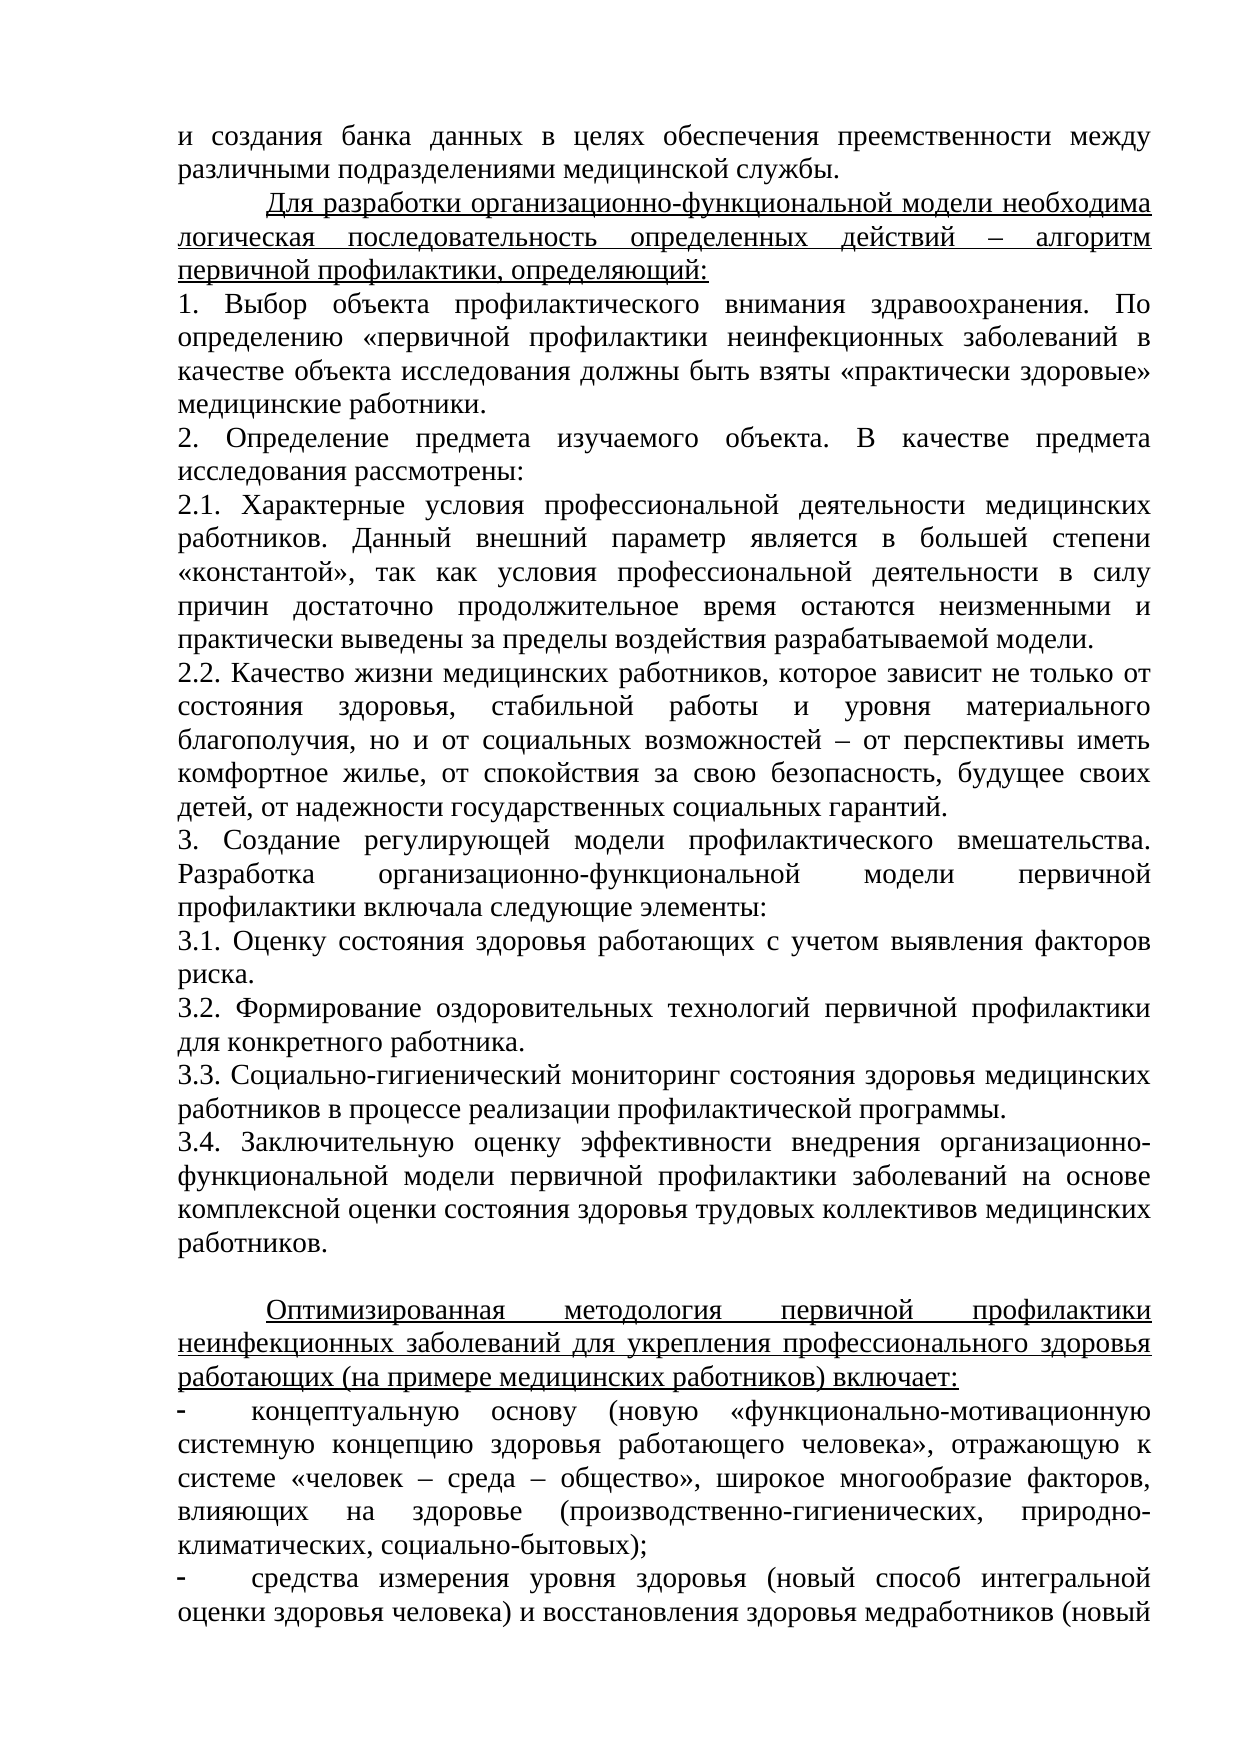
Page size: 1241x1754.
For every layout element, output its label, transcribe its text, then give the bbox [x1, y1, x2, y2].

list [176, 118, 1152, 185]
text 3.2. Формирование оздоровительных технологий первичной профилактики для конкретного работника. [177, 990, 1152, 1057]
text Оптимизированная методология первичной профилактики неинфекционных заболеваний для укрепления профессионального здоровья работающих (на примере медицинских работников) включает: [177, 1292, 1152, 1355]
text Оптимизированная методология первичной профилактики неинфекционных заболеваний для укрепления профессионального здоровья работающих (на примере медицинских работников) включает: [177, 1356, 1152, 1393]
text 2.2. Качество жизни медицинских работников, которое зависит не только от состояния здоровья, стабильной работы и уровня материального благополучия, но и от социальных возможностей – от перспективы иметь комфортное жилье, от спокойствия за свою безопасность, будущее своих детей, от надежности государственных социальных гарантий. [177, 655, 1152, 822]
text 2.1. Характерные условия профессиональной деятельности медицинских работников. Данный внешний параметр является в большей степени «константой», так как условия профессиональной деятельности в силу причин достаточно продолжительное время остаются неизменными и практически выведены за пределы воздействия разрабатываемой модели. [177, 487, 1152, 655]
list Для разработки организационно-функциональной модели необходима логическая последовательность определенных действий – алгоритм первичной профилактики, определяющий: [177, 185, 1152, 248]
text 3. Создание регулирующей модели профилактического вмешательства. Разработка организационно-функциональной модели первичной профилактики включала следующие элементы: [177, 822, 1152, 923]
text 2. Определение предмета изучаемого объекта. В качестве предмета исследования рассмотрены: [177, 420, 1152, 487]
list Для разработки организационно-функциональной модели необходима логическая последовательность определенных действий – алгоритм первичной профилактики, определяющий: [177, 249, 1152, 286]
text 3.1. Оценку состояния здоровья работающих с учетом выявления факторов риска. [177, 923, 1152, 990]
text 3.3. Социально-гигиенический мониторинг состояния здоровья медицинских работников в процессе реализации профилактической программы. [177, 1057, 1152, 1124]
list концептуальную основу (новую «функционально-мотивационную системную концепцию здоровья работающего человека», отражающую к системе «человек – среда – общество», широкое многообразие факторов, влияющих на здоровье (производственно-гигиенических, природно-климатических, социально-бытовых); [176, 1393, 1152, 1561]
text 1. Выбор объекта профилактического внимания здравоохранения. По определению «первичной профилактики неинфекционных заболеваний в качестве объекта исследования должны быть взяты «практически здоровые» медицинские работники. [177, 286, 1152, 420]
text 3.4. Заключительную оценку эффективности внедрения организационно-функциональной модели первичной профилактики заболеваний на основе комплексной оценки состояния здоровья трудовых коллективов медицинских работников. [177, 1124, 1152, 1258]
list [176, 1561, 1152, 1628]
